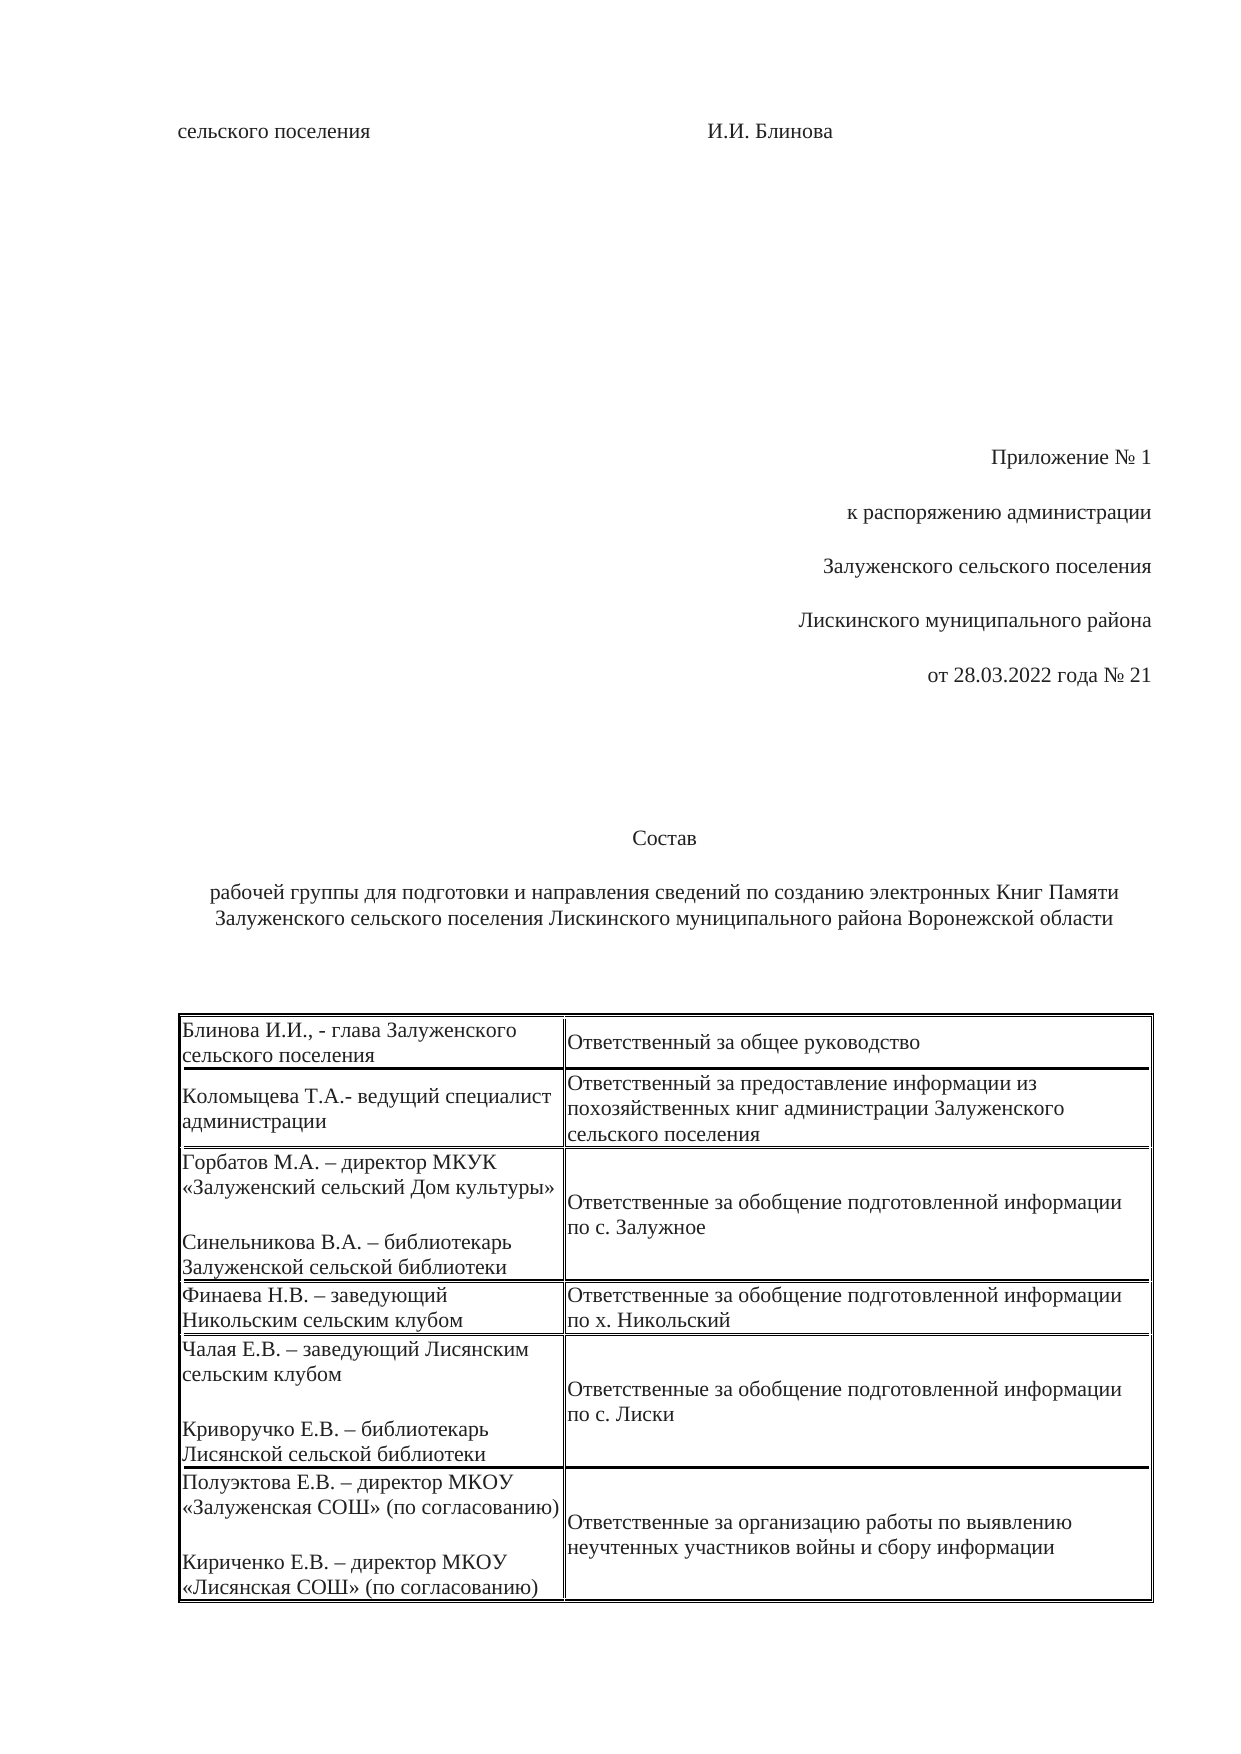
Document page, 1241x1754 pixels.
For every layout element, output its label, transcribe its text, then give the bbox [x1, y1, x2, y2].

table_cell Чалая Е.В. – заведующий Лисянским сельским клубом Криворучко Е.В. – библиотекарь Лисянской сельской библиотеки [180, 1333, 565, 1466]
text от 28.03.2022 года № 21 [177, 662, 1152, 687]
text Состав [177, 825, 1152, 850]
table_cell Полуэктова Е.В. – директор МКОУ «Залуженская СОШ» (по согласованию) Кириченко Е.В. – директор МКОУ «Лисянская СОШ» (по согласованию) [181, 1466, 565, 1599]
table_cell Горбатов М.А. – директор МКУК «Залуженский сельский Дом культуры» Синельникова В.А. – библиотекарь Залуженской сельской библиотеки [180, 1146, 565, 1279]
text рабочей группы для подготовки и направления сведений по созданию электронных Книг Памяти Залуженского сельского поселения Лискинского муниципального района Воронежской области [177, 879, 1152, 930]
table_cell Ответственные за обобщение подготовленной информации по х. Никольский [566, 1279, 1151, 1333]
table_header Блинова И.И., - глава Залуженского сельского поселения [181, 1017, 565, 1067]
text Приложение № 1 [177, 444, 1152, 469]
table_cell Ответственные за организацию работы по выявлению неучтенных участников войны и сбору информации [565, 1466, 1151, 1599]
text Лискинского муниципального района [177, 607, 1152, 633]
text сельского поселения И.И. Блинова [177, 118, 1152, 143]
table_cell Коломыцева Т.А.- ведущий специалист администрации [181, 1067, 563, 1146]
table_cell Финаева Н.В. – заведующий Никольским сельским клубом [181, 1279, 563, 1333]
text Залуженского сельского поселения [177, 553, 1152, 578]
table_header Ответственный за общее руководство [565, 1017, 1151, 1067]
table_cell Ответственные за обобщение подготовленной информации по с. Лиски [565, 1333, 1152, 1466]
text к распоряжению администрации [177, 499, 1152, 524]
table_cell Ответственные за обобщение подготовленной информации по с. Залужное [565, 1146, 1152, 1279]
table_cell Ответственный за предоставление информации из похозяйственных книг администрации Залуженского сельского поселения [566, 1067, 1151, 1146]
